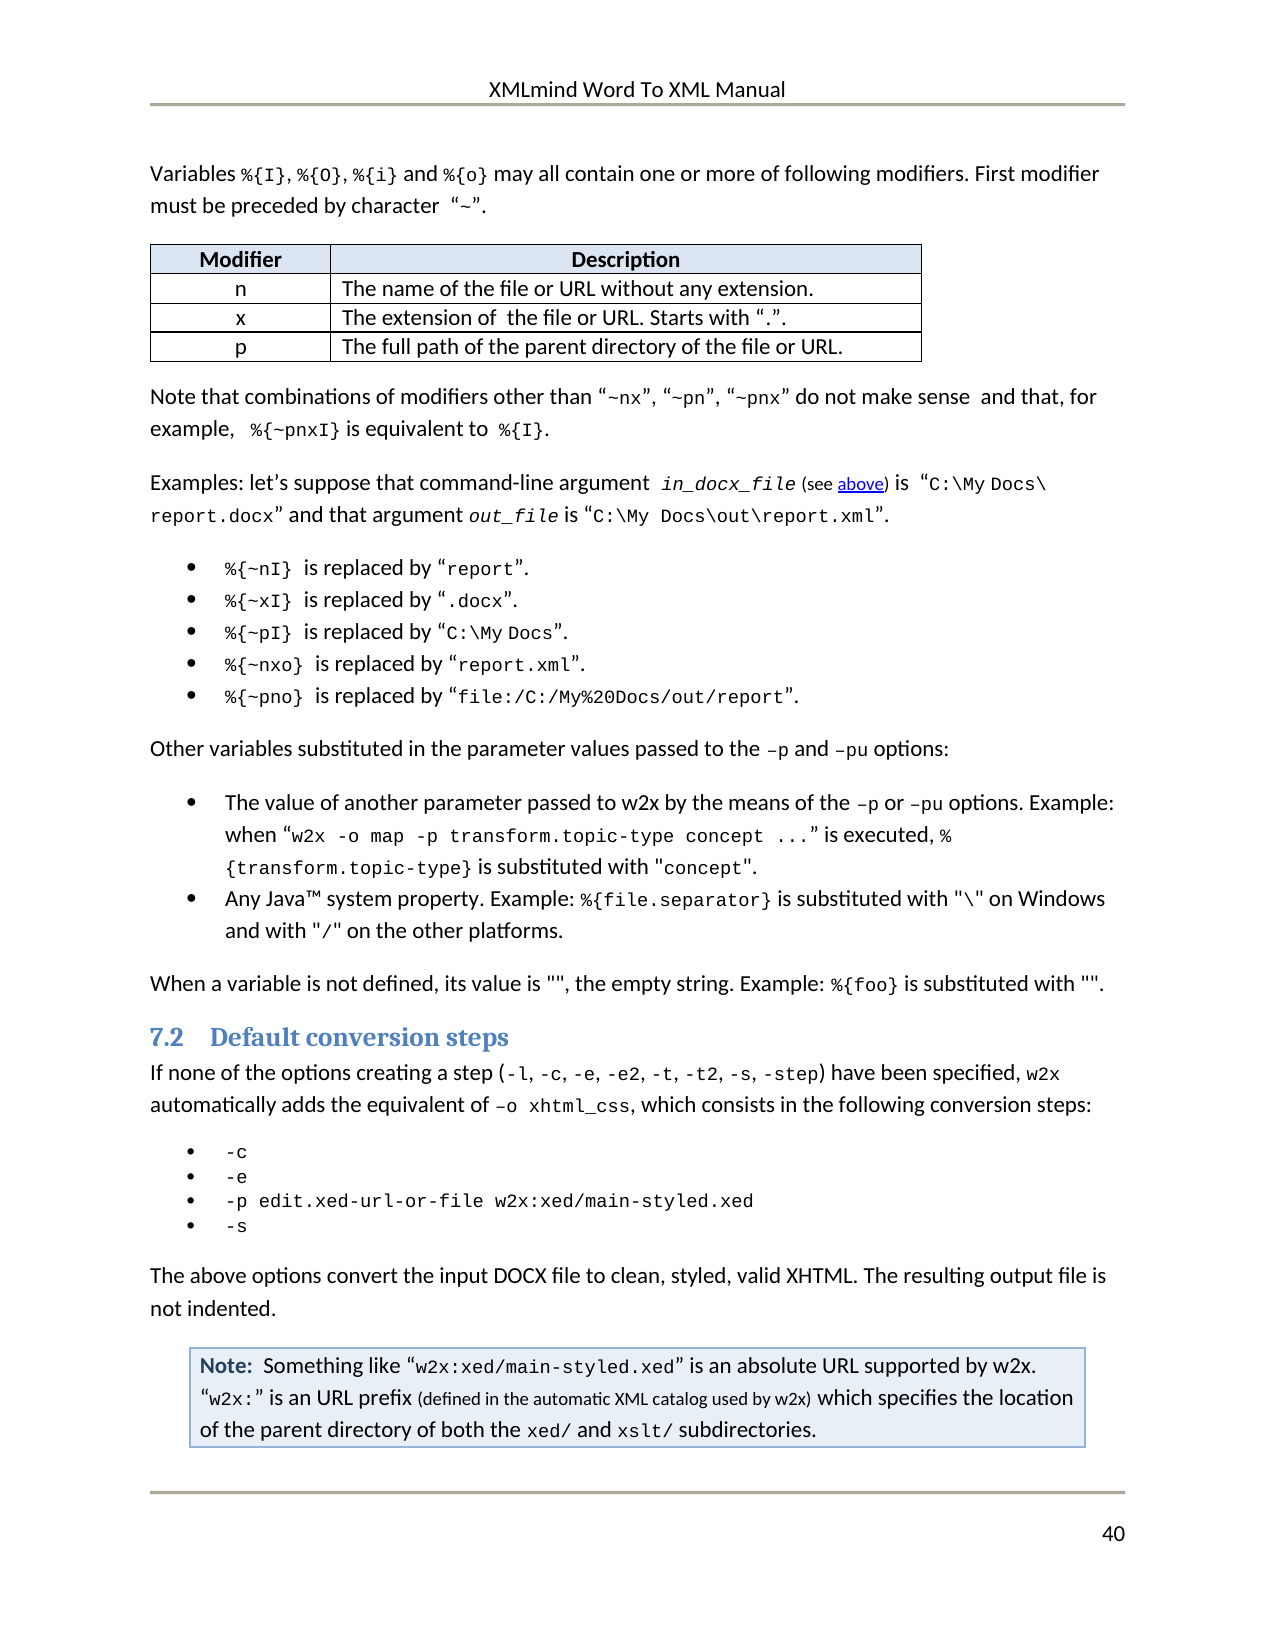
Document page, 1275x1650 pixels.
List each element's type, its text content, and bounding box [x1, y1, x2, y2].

list The value of another parameter passed to w2x by the means of the –p or –pu options. Example: when “w2x -o map -p transform.topic-type concept ...” is executed, %{transform.topic-type} is substituted with "concept". [187, 788, 1125, 880]
table_header Modifier [151, 245, 330, 273]
list Any Java™ system property. Example: %{file.separator} is substituted with "\" on Windows and with "/" on the other platforms. [187, 884, 1125, 944]
list %{~xI} is replaced by “.docx”. [187, 585, 1125, 613]
table_cell x [151, 304, 330, 331]
list -s [187, 1216, 1125, 1238]
subtitle Default conversion steps [150, 1022, 1125, 1053]
table_cell The full path of the parent directory of the file or URL. [331, 333, 921, 361]
text When a variable is not defined, its value is "", the empty string. Example: %{foo} is substituted with "". [150, 969, 1125, 997]
list %{~pno} is replaced by “file:/C:/My%20Docs/out/report”. [187, 682, 1125, 709]
text Other variables substituted in the parameter values passed to the –p and –pu options: [150, 734, 1125, 763]
list %{~pI} is replaced by “C:\My Docs”. [187, 617, 1125, 645]
text Variables %{I}, %{O}, %{i} and %{o} may all contain one or more of following modifiers. First modifier must be preceded by character “~”. [150, 159, 1125, 219]
text Note: Something like “w2x:xed/main-styled.xed” is an absolute URL supported by w2x. “w2x:” is an URL prefix (defined in the automatic XML catalog used by w2x) which specifies the location of the parent directory of both the xed/ and xslt/ subdirectories. [191, 1349, 1084, 1446]
list -e [187, 1168, 1125, 1189]
table_header Description [331, 245, 921, 273]
list -c [187, 1143, 1125, 1164]
text Note that combinations of modifiers other than “~nx”, “~pn”, “~pnx” do not make sense and that, for example, %{~pnxI} is equivalent to %{I}. [150, 382, 1125, 443]
table_cell The name of the file or URL without any extension. [331, 274, 921, 302]
list -p edit.xed-url-or-file w2x:xed/main-styled.xed [187, 1192, 1125, 1213]
table_cell The extension of the file or URL. Starts with “.”. [331, 304, 921, 331]
text Examples: let’s suppose that command-line argument in_docx_file (see above) is “C:\My Docs\report.docx” and that argument out_file is “C:\My Docs\out\report.xml”. [150, 468, 1125, 528]
list %{~nI} is replaced by “report”. [187, 553, 1125, 581]
text If none of the options creating a step (-l, -c, -e, -e2, -t, -t2, -s, -step) have been specified, w2x automatically adds the equivalent of –o xhtml_css, which consists in the following conversion steps: [150, 1058, 1125, 1118]
table_cell n [151, 274, 330, 302]
table_cell p [151, 333, 330, 361]
text The above options convert the input DOCX file to clean, styled, valid XHTML. The resulting output file is not indented. [150, 1262, 1125, 1322]
list %{~nxo} is replaced by “report.xml”. [187, 649, 1125, 677]
